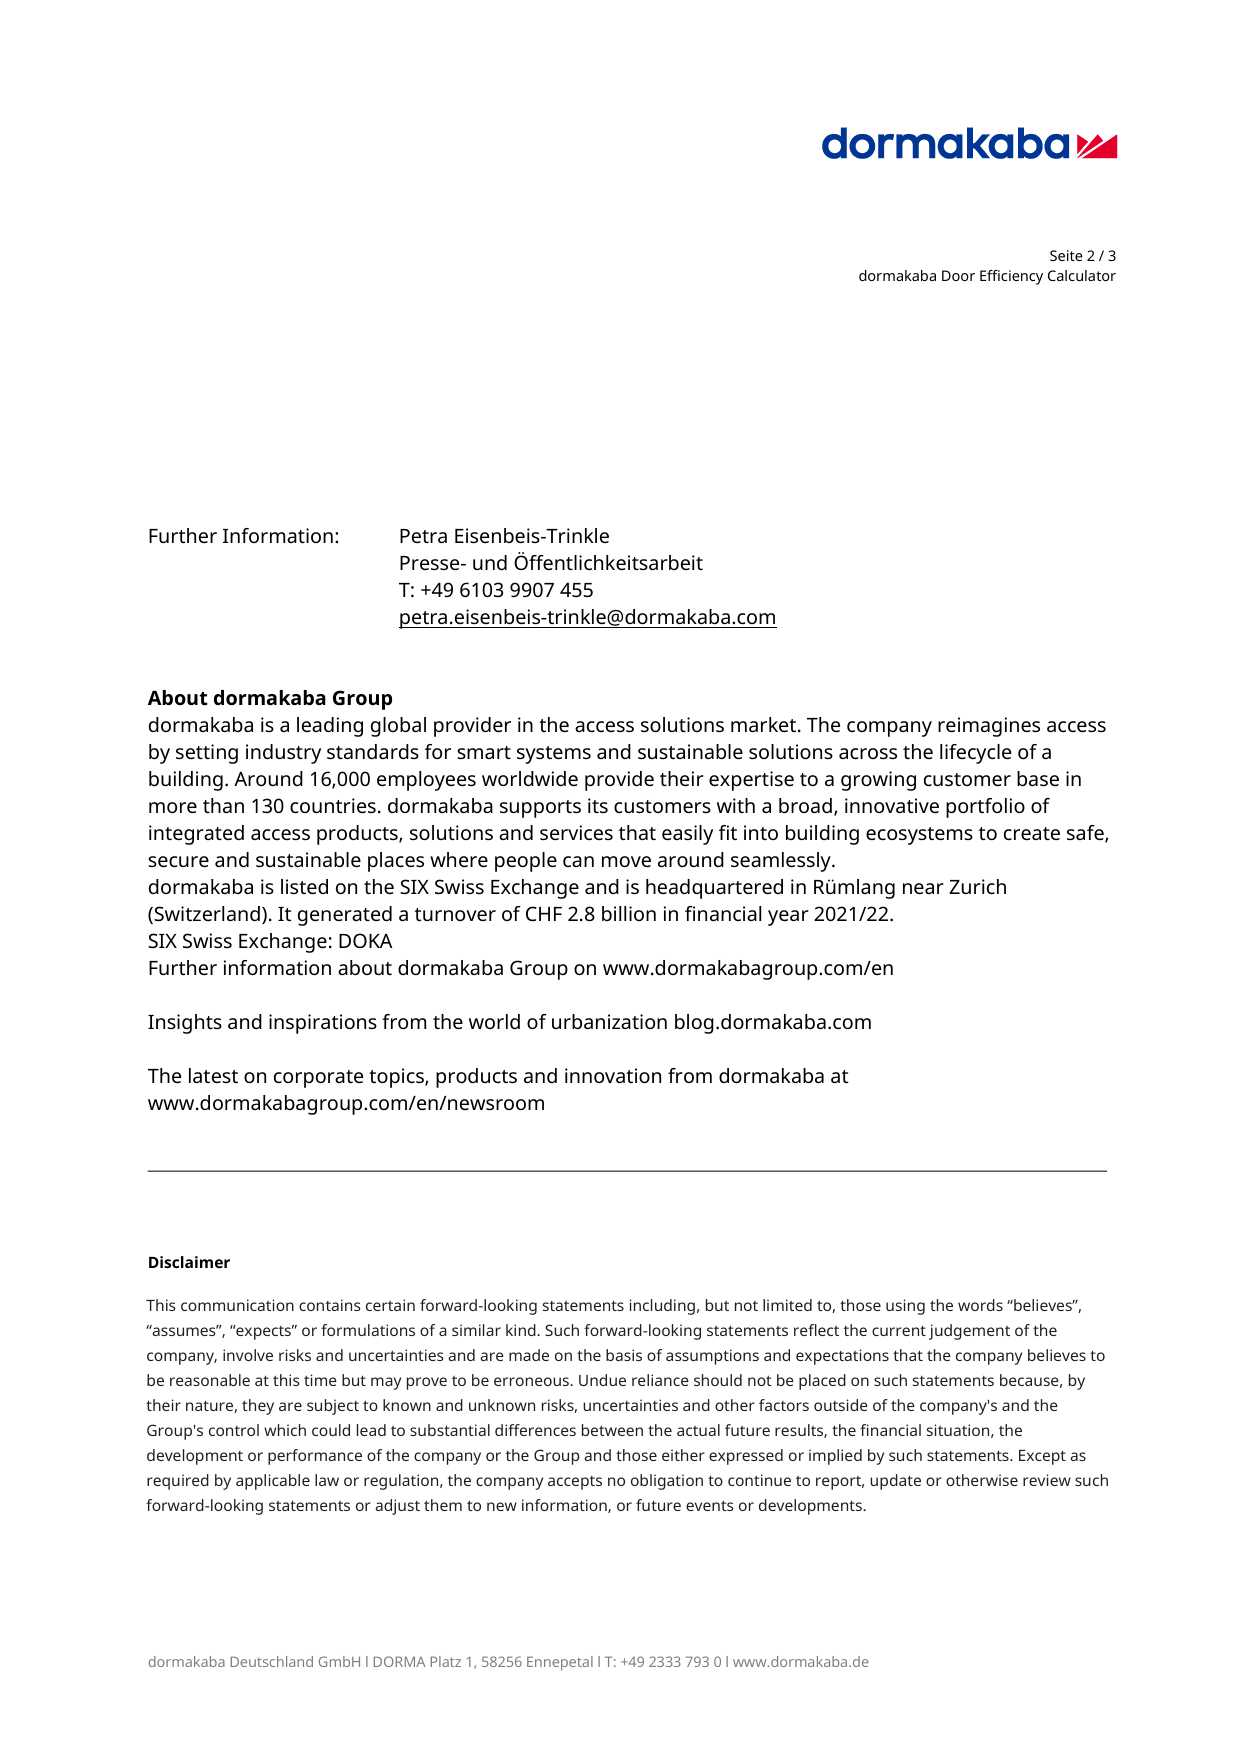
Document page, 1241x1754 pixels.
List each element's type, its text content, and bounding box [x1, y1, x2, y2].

text petra.eisenbeis-trinkle@dormakaba.com [148, 604, 1116, 631]
text Presse- und Öffentlichkeitsarbeit [148, 550, 1116, 577]
list Disclaimer [148, 1252, 1116, 1291]
text Further information about dormakaba Group on www.dormakabagroup.com/en [148, 954, 1116, 981]
text dormakaba is listed on the SIX Swiss Exchange and is headquartered in Rümlang near Zurich (Switzerland). It generated a turnover of CHF 2.8 billion in financial year 2021/22. [148, 873, 1116, 927]
text About dormakaba Group [148, 684, 1116, 712]
text T: +49 6103 9907 455 [148, 577, 1116, 604]
text This communication contains certain forward-looking statements including, but not limited to, those using the words “believes”, “assumes”, “expects” or formulations of a similar kind. Such forward-looking statements reflect the current judgement of the company, involve risks and uncertainties and are made on the basis of assumptions and expectations that the company believes to be reasonable at this time but may prove to be erroneous. Undue reliance should not be placed on such statements because, by their nature, they are subject to known and unknown risks, uncertainties and other factors outside of the company's and the Group's control which could lead to substantial differences between the actual future results, the financial situation, the development or performance of the company or the Group and those either expressed or implied by such statements. Except as required by applicable law or regulation, the company accepts no obligation to continue to report, update or otherwise review such forward-looking statements or adjust them to new information, or future events or developments. [146, 1291, 1116, 1516]
text The latest on corporate topics, products and innovation from dormakaba at www.dormakabagroup.com/en/newsroom [148, 1062, 1116, 1116]
text Insights and inspirations from the world of urbanization blog.dormakaba.com [148, 1008, 1116, 1035]
text SIX Swiss Exchange: DOKA [148, 927, 1116, 954]
text dormakaba is a leading global provider in the access solutions market. The company reimagines access by setting industry standards for smart systems and sustainable solutions across the lifecycle of a building. Around 16,000 employees worldwide provide their expertise to a growing customer base in more than 130 countries. dormakaba supports its customers with a broad, innovative portfolio of integrated access products, solutions and services that easily fit into building ecosystems to create safe, secure and sustainable places where people can move around seamlessly. [148, 712, 1116, 873]
text Further Information: Petra Eisenbeis-Trinkle [148, 523, 1116, 550]
